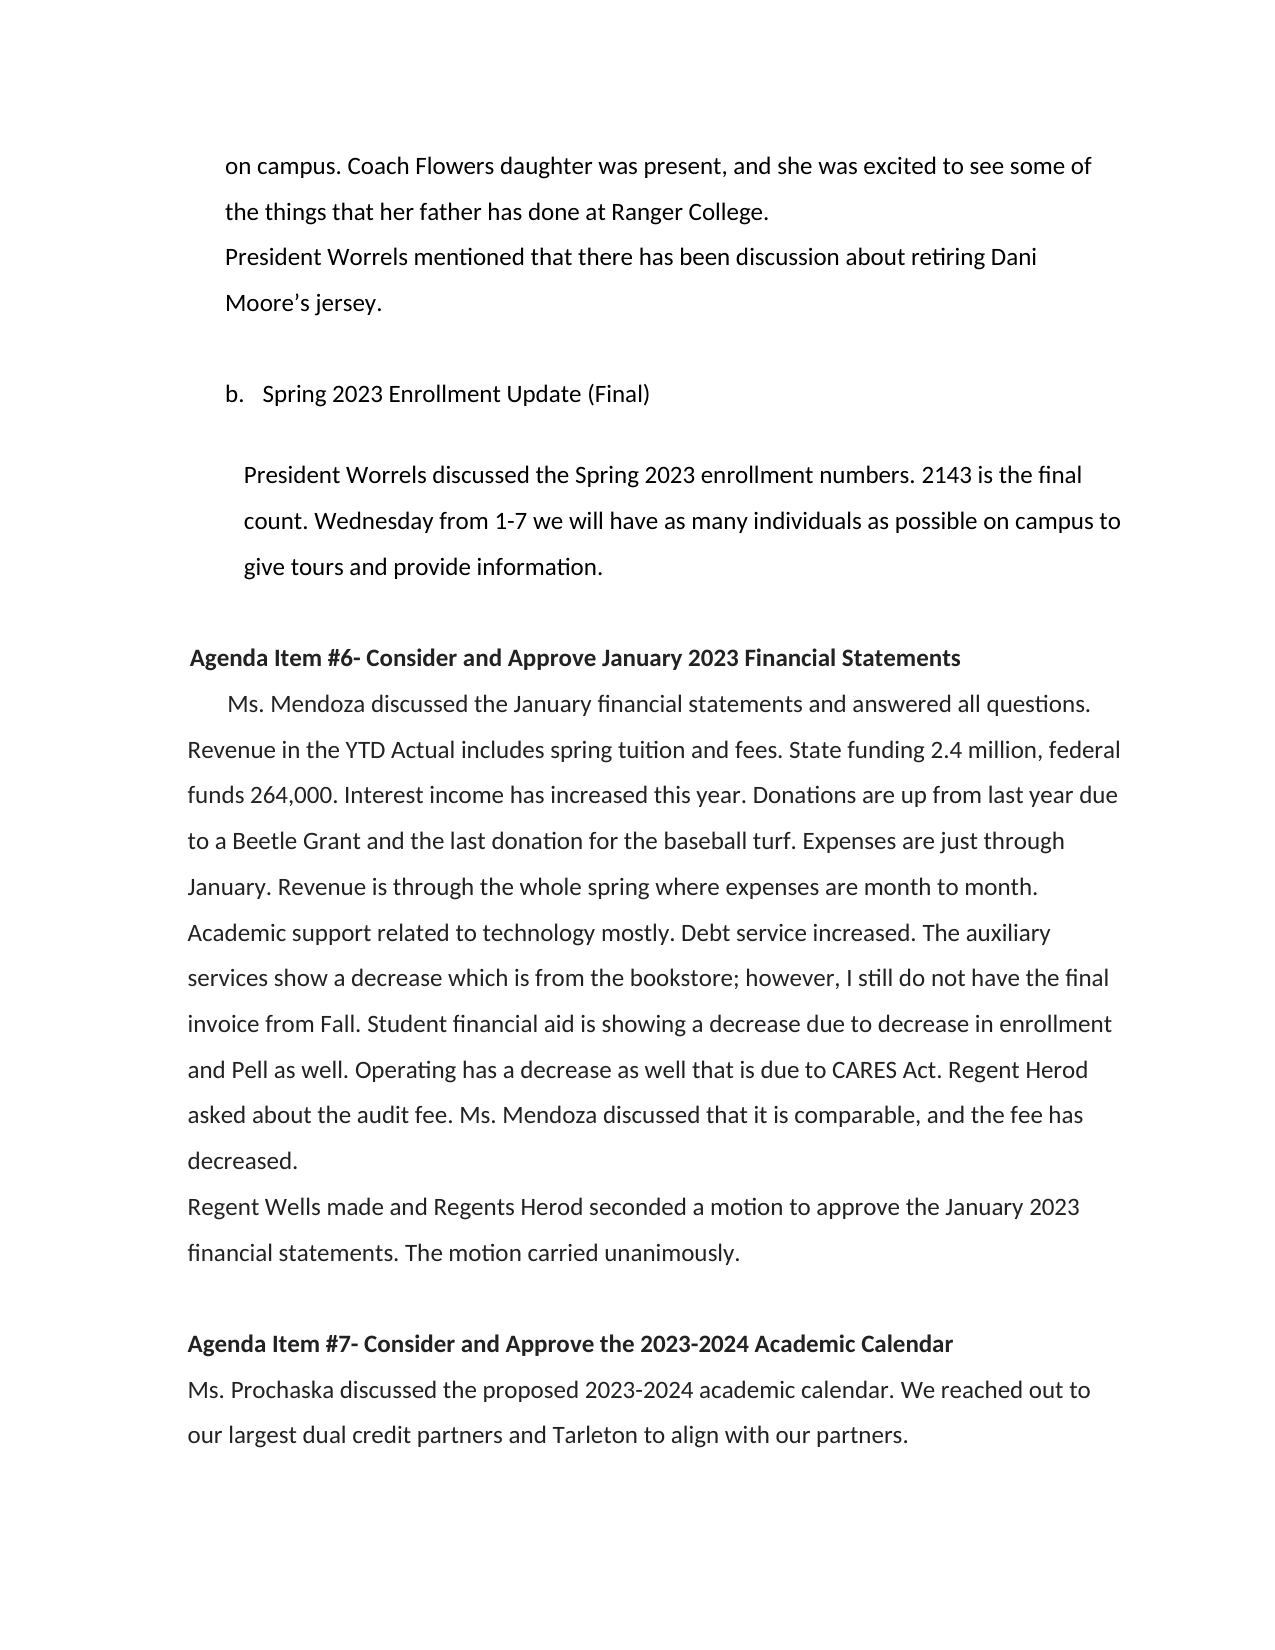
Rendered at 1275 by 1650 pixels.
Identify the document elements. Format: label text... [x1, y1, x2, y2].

list President Worrels discussed the Spring 2023 enrollment numbers. 2143 is the final count. Wednesday from 1-7 we will have as many individuals as possible on campus to give tours and provide information. [244, 459, 1125, 581]
text Ms. Prochaska discussed the proposed 2023-2024 academic calendar. We reached out to our largest dual credit partners and Tarleton to align with our partners. [187, 1374, 1125, 1450]
text President Worrels mentioned that there has been discussion about retiring Dani Moore’s jersey. [225, 241, 1125, 318]
text Agenda Item #6- Consider and Approve January 2023 Financial Statements [150, 642, 1125, 673]
text Agenda Item #7- Consider and Approve the 2023-2024 Academic Calendar [187, 1328, 1125, 1359]
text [225, 150, 1125, 226]
text Ms. Mendoza discussed the January financial statements and answered all questions. Revenue in the YTD Actual includes spring tuition and fees. State funding 2.4 million, federal funds 264,000. Interest income has increased this year. Donations are up from last year due to a Beetle Grant and the last donation for the baseball turf. Expenses are just through January. Revenue is through the whole spring where expenses are month to month. Academic support related to technology mostly. Debt service increased. The auxiliary services show a decrease which is from the bookstore; however, I still do not have the final invoice from Fall. Student financial aid is showing a decrease due to decrease in enrollment and Pell as well. Operating has a decrease as well that is due to CARES Act. Regent Herod asked about the audit fee. Ms. Mendoza discussed that it is comparable, and the fee has decreased. [187, 688, 1125, 1176]
list Spring 2023 Enrollment Update (Final) [225, 379, 1125, 409]
text Regent Wells made and Regents Herod seconded a motion to approve the January 2023 financial statements. The motion carried unanimously. [187, 1191, 1125, 1267]
